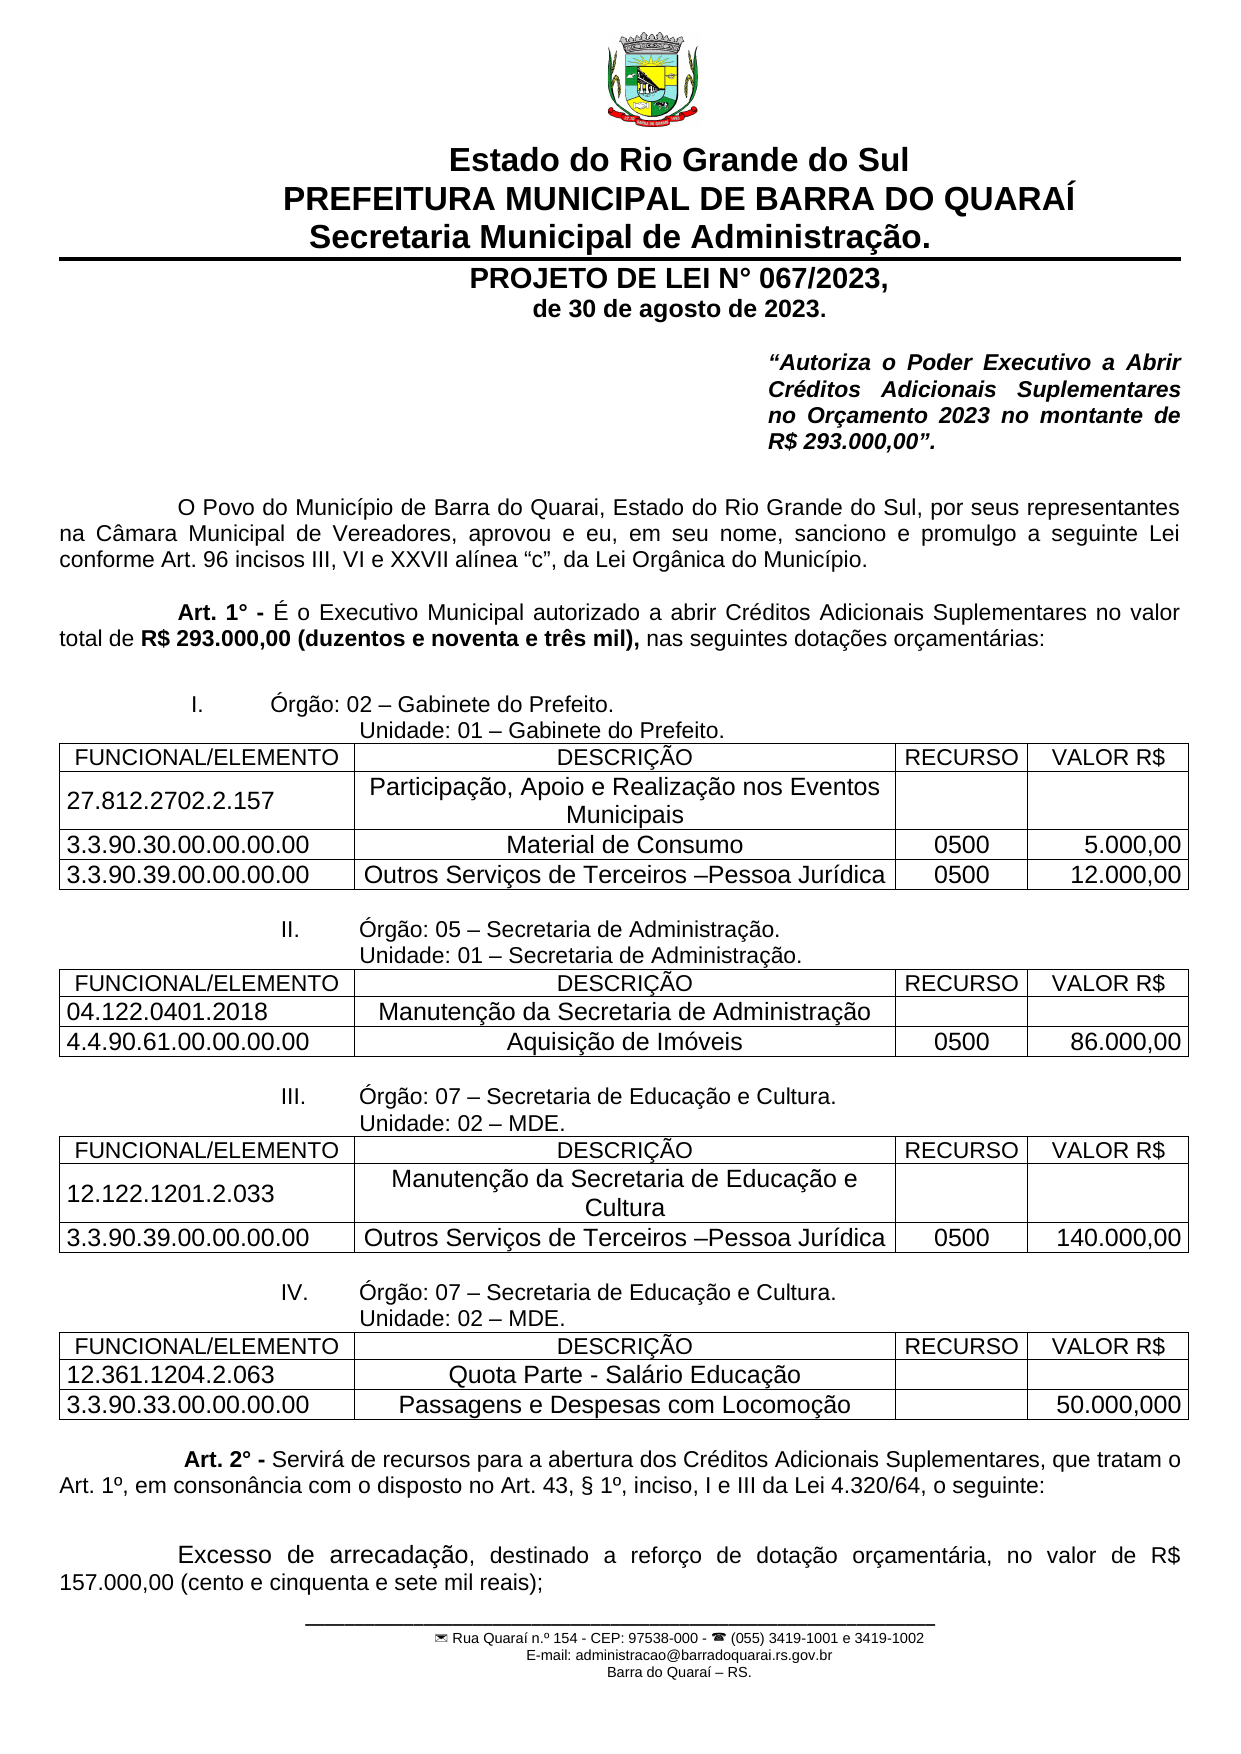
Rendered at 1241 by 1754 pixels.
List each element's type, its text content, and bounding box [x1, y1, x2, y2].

table_cell [896, 1164, 1027, 1222]
table_cell 5.000,00 [1028, 830, 1188, 859]
table_header VALOR R$ [1028, 970, 1188, 996]
table_cell [896, 1360, 1027, 1389]
table_cell 50.000,000 [1028, 1390, 1188, 1419]
list Órgão: 07 – Secretaria de Educação e Cultura. [281, 1279, 1181, 1305]
text Excesso de arrecadação, destinado a reforço de dotação orçamentária, no valor de R$ 157.000,00 (cento e cinquenta e sete mil reais); [59, 1540, 1181, 1595]
text “Autoriza o Poder Executivo a Abrir Créditos Adicionais Suplementares no Orçamento 2023 no montante de R$ 293.000,00”. [768, 349, 1181, 455]
table_header RECURSO [896, 1333, 1027, 1359]
table_cell [1028, 772, 1188, 829]
table_cell 3.3.90.30.00.00.00.00 [60, 830, 354, 859]
table_header DESCRIÇÃO [355, 970, 895, 996]
table_cell [1028, 997, 1188, 1026]
table_header DESCRIÇÃO [355, 1333, 895, 1359]
table_header DESCRIÇÃO [355, 1137, 895, 1163]
table_header FUNCIONAL/ELEMENTO [60, 970, 354, 996]
table_cell [1028, 1164, 1188, 1222]
table_cell 4.4.90.61.00.00.00.00 [60, 1027, 354, 1056]
table_header DESCRIÇÃO [355, 744, 895, 771]
table_cell 27.812.2702.2.157 [60, 772, 354, 829]
text Art. 1° - É o Executivo Municipal autorizado a abrir Créditos Adicionais Suplementares no valor total de R$ 293.000,00 (duzentos e noventa e três mil), nas seguintes dotações orçamentárias: [59, 599, 1181, 652]
text Unidade: 01 – Secretaria de Administração. [177, 942, 1181, 969]
table_cell [896, 772, 1027, 829]
table_cell Aquisição de Imóveis [355, 1027, 895, 1056]
table_header RECURSO [896, 1137, 1027, 1163]
title de 30 de agosto de 2023. [177, 294, 1181, 323]
table_header VALOR R$ [1028, 1137, 1188, 1163]
text Unidade: 01 – Gabinete do Prefeito. [177, 717, 1181, 743]
table_cell 0500 [896, 830, 1027, 859]
table_cell Passagens e Despesas com Locomoção [355, 1390, 895, 1419]
table_cell Participação, Apoio e Realização nos Eventos Municipais [355, 772, 895, 829]
table_cell Manutenção da Secretaria de Administração [355, 997, 895, 1026]
list Órgão: 02 – Gabinete do Prefeito. [177, 691, 1181, 717]
table_cell 86.000,00 [1028, 1027, 1188, 1056]
list Órgão: 05 – Secretaria de Administração. [281, 916, 1181, 942]
table_cell Outros Serviços de Terceiros –Pessoa Jurídica [355, 1223, 895, 1252]
text Unidade: 02 – MDE. [177, 1109, 1181, 1136]
table_cell 0500 [896, 860, 1027, 889]
table_header VALOR R$ [1028, 1333, 1188, 1359]
table_cell [896, 997, 1027, 1026]
table_cell 12.000,00 [1028, 860, 1188, 889]
table_cell Manutenção da Secretaria de Educação e Cultura [355, 1164, 895, 1222]
picture [607, 32, 702, 127]
table_cell [1028, 1360, 1188, 1389]
table_cell Quota Parte - Salário Educação [355, 1360, 895, 1389]
table_cell Material de Consumo [355, 830, 895, 859]
table_cell 04.122.0401.2018 [60, 997, 354, 1026]
text O Povo do Município de Barra do Quarai, Estado do Rio Grande do Sul, por seus representantes na Câmara Municipal de Vereadores, aprovou e eu, em seu nome, sanciono e promulgo a seguinte Lei conforme Art. 96 incisos III, VI e XXVII alínea “c”, da Lei Orgânica do Município. [59, 493, 1181, 573]
text Unidade: 02 – MDE. [177, 1305, 1181, 1332]
table_cell Outros Serviços de Terceiros –Pessoa Jurídica [355, 860, 895, 889]
table_header VALOR R$ [1028, 744, 1188, 771]
table_cell 12.361.1204.2.063 [60, 1360, 354, 1389]
list Órgão: 07 – Secretaria de Educação e Cultura. [281, 1083, 1181, 1109]
table_cell 3.3.90.33.00.00.00.00 [60, 1390, 354, 1419]
table_header RECURSO [896, 970, 1027, 996]
title ProjEto de Lei n° 067/2023, [177, 261, 1181, 294]
table_header FUNCIONAL/ELEMENTO [60, 1333, 354, 1359]
table_cell 140.000,00 [1028, 1223, 1188, 1252]
table_cell 0500 [896, 1223, 1027, 1252]
table_cell 3.3.90.39.00.00.00.00 [60, 860, 354, 889]
table_cell 0500 [896, 1027, 1027, 1056]
table_cell 12.122.1201.2.033 [60, 1164, 354, 1222]
table_header FUNCIONAL/ELEMENTO [60, 1137, 354, 1163]
table_header FUNCIONAL/ELEMENTO [60, 744, 354, 771]
table_cell 3.3.90.39.00.00.00.00 [60, 1223, 354, 1252]
table_cell [896, 1390, 1027, 1419]
table_header RECURSO [896, 744, 1027, 771]
text Art. 2° - Servirá de recursos para a abertura dos Créditos Adicionais Suplementares, que tratam o Art. 1º, em consonância com o disposto no Art. 43, § 1º, inciso, I e III da Lei 4.320/64, o seguinte: [59, 1446, 1181, 1499]
